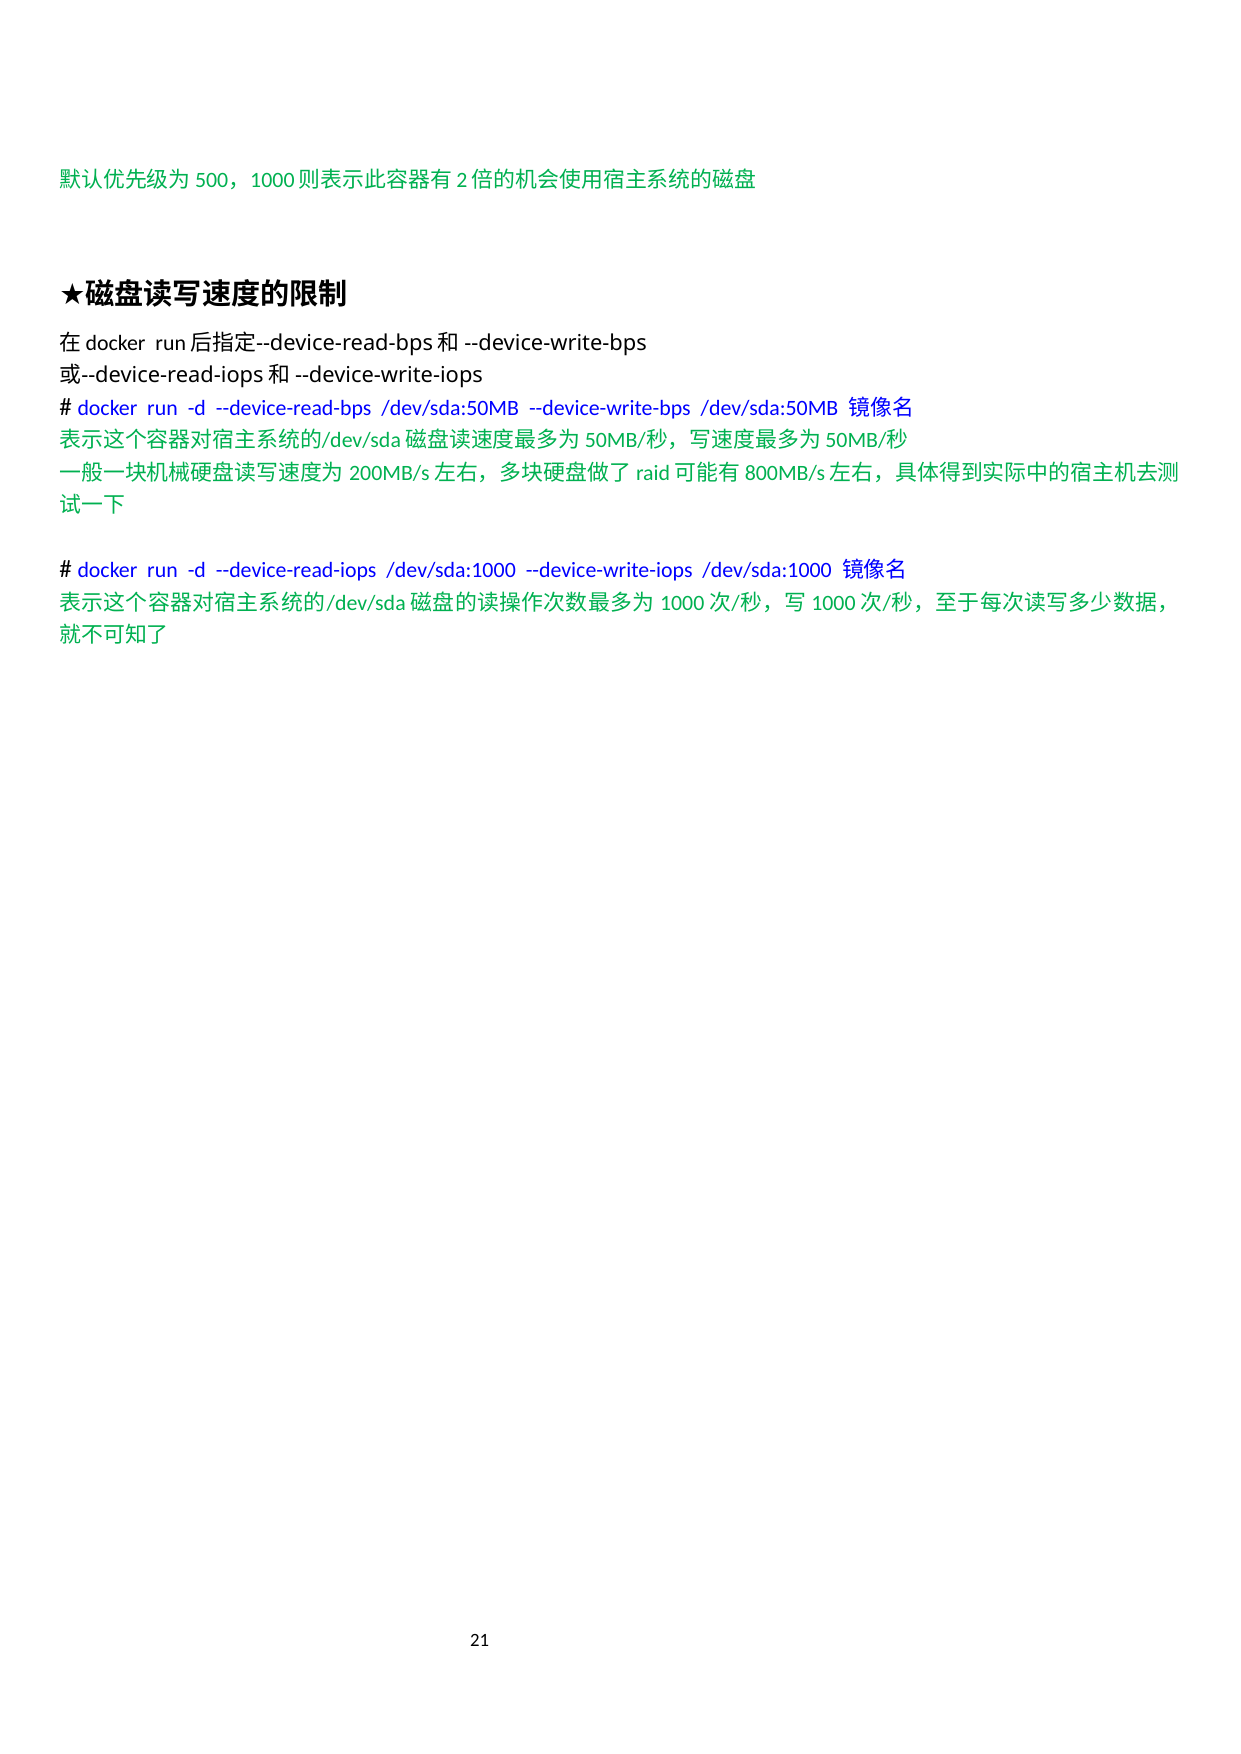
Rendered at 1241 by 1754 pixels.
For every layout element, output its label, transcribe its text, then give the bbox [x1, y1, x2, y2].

text 在docker run后指定--device-read-bps和 --device-write-bps [59, 324, 1181, 357]
text 表示这个容器对宿主系统的/dev/sda磁盘读速度最多为50MB/秒，写速度最多为50MB/秒 [59, 422, 1181, 454]
text 表示这个容器对宿主系统的/dev/sda磁盘的读操作次数最多为1000次/秒，写1000次/秒，至于每次读写多少数据，就不可知了 [59, 584, 1181, 649]
text 默认优先级为500，1000则表示此容器有2倍的机会使用宿主系统的磁盘 [59, 162, 1181, 194]
text # docker run -d --device-read-iops /dev/sda:1000 --device-write-iops /dev/sda:1000 镜像名 [59, 552, 1181, 584]
text # docker run -d --device-read-bps /dev/sda:50MB --device-write-bps /dev/sda:50MB 镜像名 [59, 389, 1181, 422]
text 或--device-read-iops和 --device-write-iops [59, 357, 1181, 389]
text 一般一块机械硬盘读写速度为200MB/s左右，多块硬盘做了raid可能有800MB/s左右，具体得到实际中的宿主机去测试一下 [59, 454, 1181, 519]
text ★磁盘读写速度的限制 [59, 259, 1181, 324]
